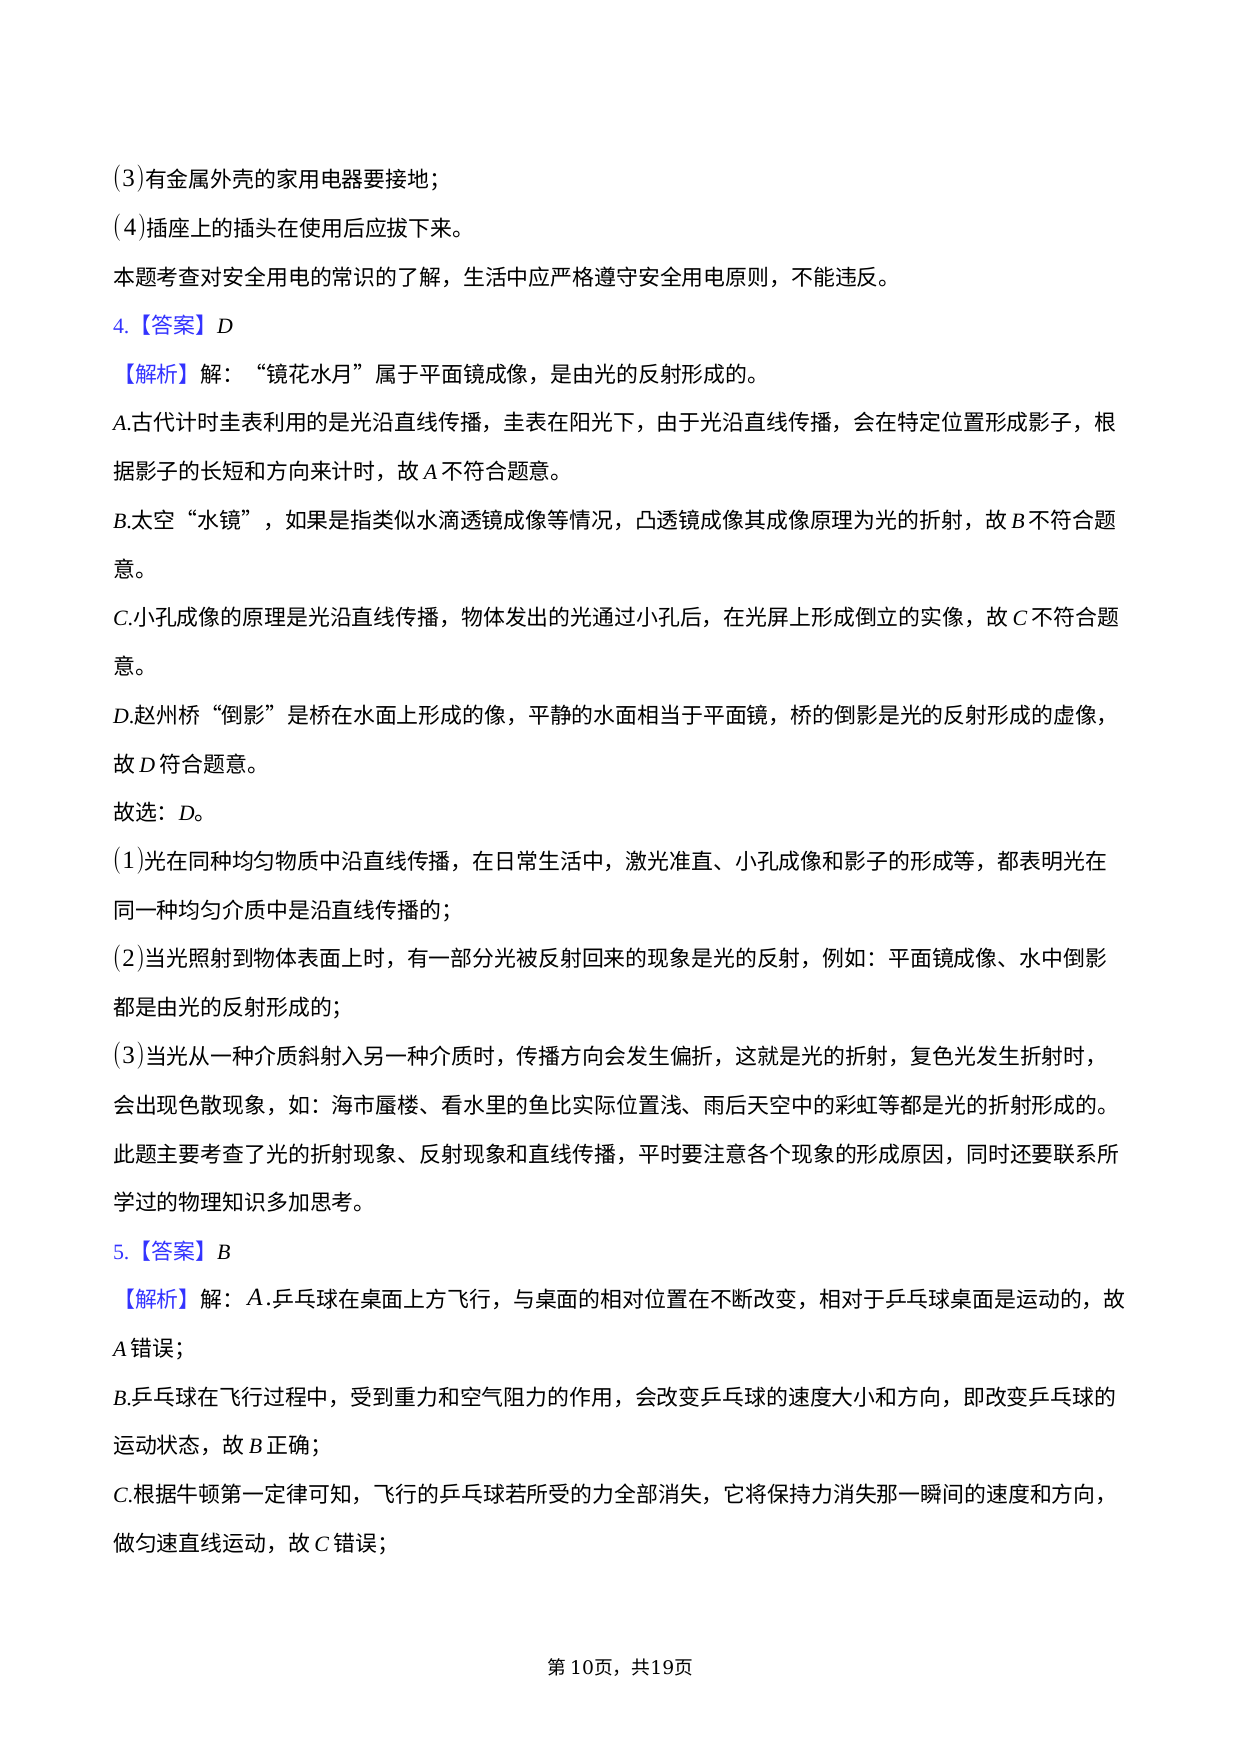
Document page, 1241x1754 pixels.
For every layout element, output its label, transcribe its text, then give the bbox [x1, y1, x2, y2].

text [113, 1282, 1127, 1558]
text 5.【答案】B [113, 1233, 1127, 1266]
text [113, 162, 1127, 292]
text 4.【答案】D [113, 308, 1127, 340]
text 【解析】解：“镜花水月”属于平面镜成像，是由光的反射形成的。 A.古代计时圭表利用的是光沿直线传播，圭表在阳光下，由于光沿直线传播，会在特定位置形成影子，根据影子的长短和方向来计时，故A不符合题意。 B.太空“水镜”，如果是指类似水滴透镜成像等情况，凸透镜成像其成像原理为光的折射，故B不符合题意。 C.小孔成像的原理是光沿直线传播，物体发出的光通过小孔后，在光屏上形成倒立的实像，故C不符合题意。 D.赵州桥“倒影”是桥在水面上形成的像，平静的水面相当于平面镜，桥的倒影是光的反射形成的虚像，故D符合题意。 故选：D。 光在同种均匀物质中沿直线传播，在日常生活中，激光准直、小孔成像和影子的形成等，都表明光在同一种均匀介质中是沿直线传播的； 当光照射到物体表面上时，有一部分光被反射回来的现象是光的反射，例如：平面镜成像、水中倒影都是由光的反射形成的； 当光从一种介质斜射入另一种介质时，传播方向会发生偏折，这就是光的折射，复色光发生折射时，会出现色散现象，如：海市蜃楼、看水里的鱼比实际位置浅、雨后天空中的彩虹等都是光的折射形成的。 此题主要考查了光的折射现象、反射现象和直线传播，平时要注意各个现象的形成原因，同时还要联系所学过的物理知识多加思考。 [113, 356, 1127, 1217]
